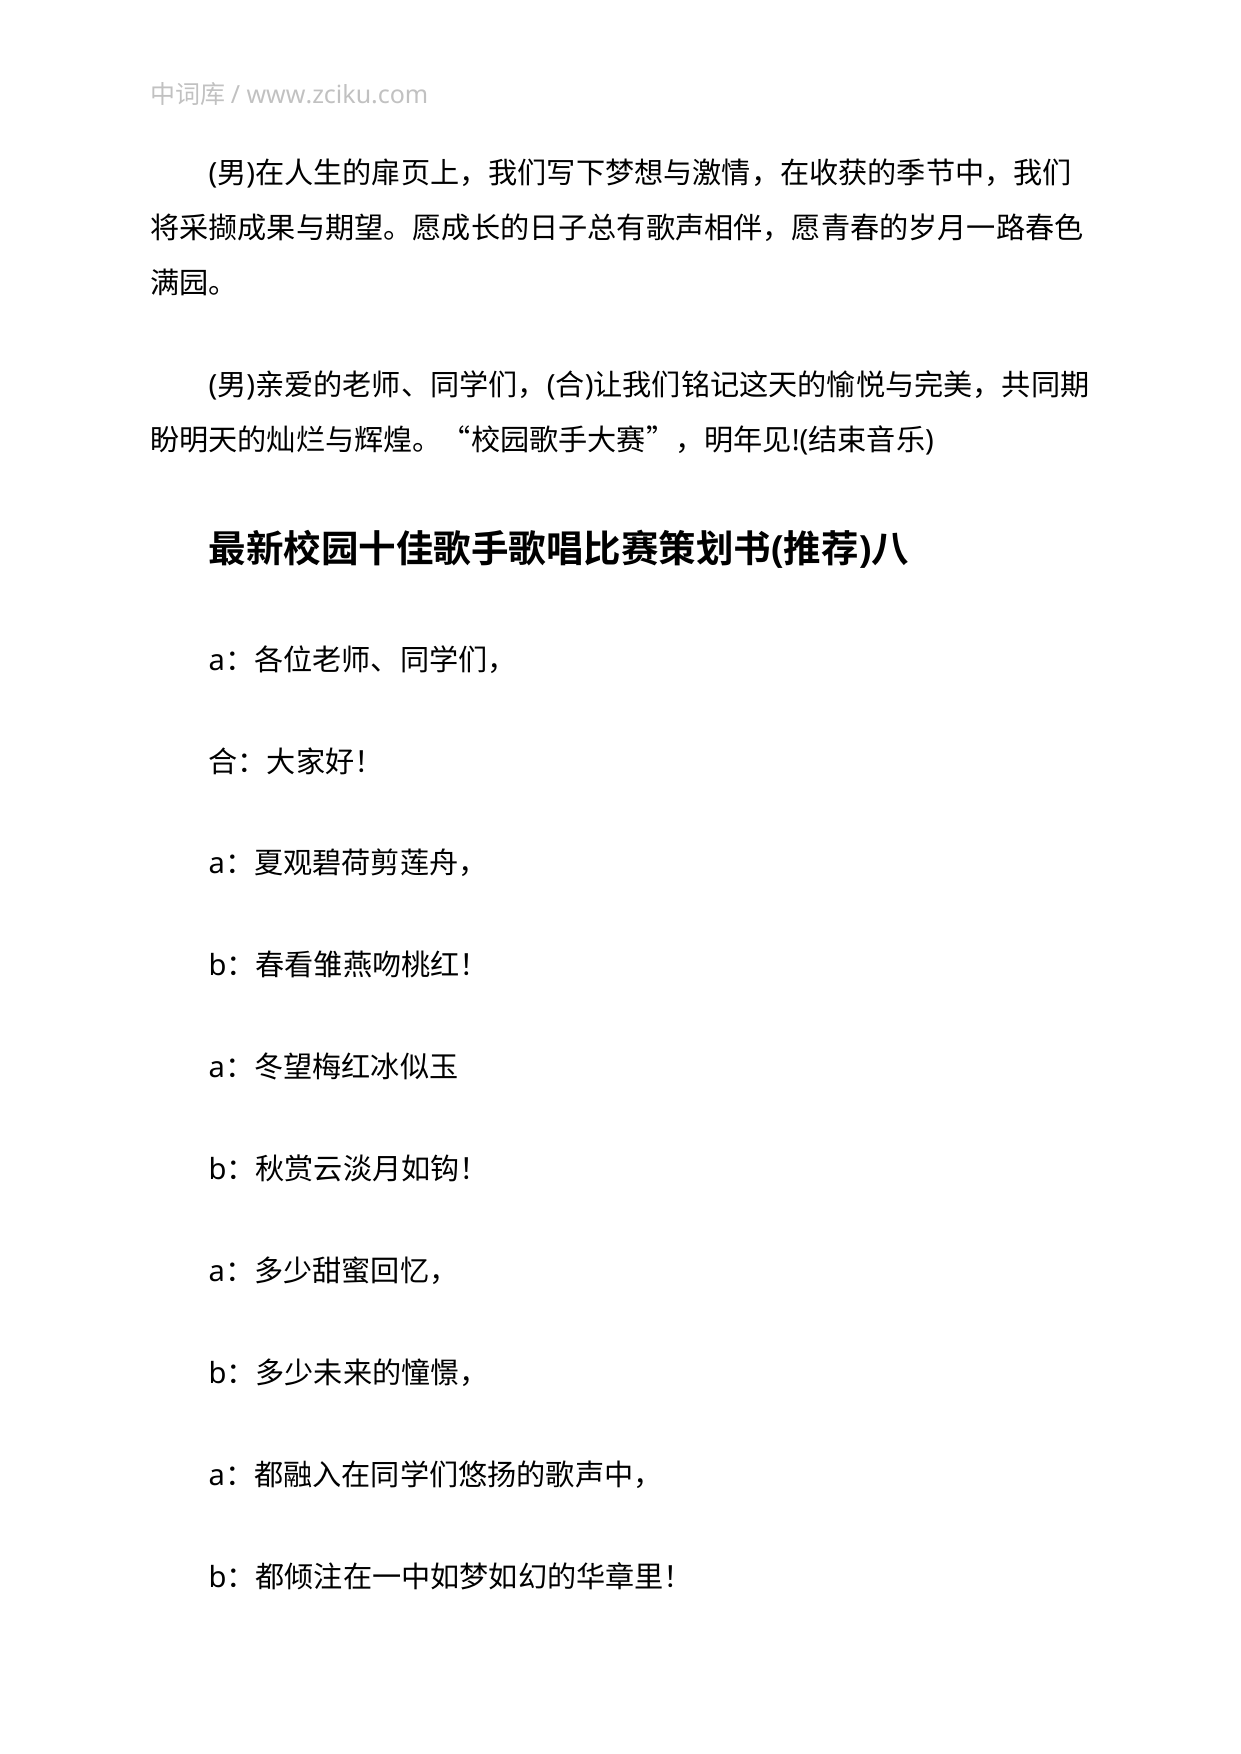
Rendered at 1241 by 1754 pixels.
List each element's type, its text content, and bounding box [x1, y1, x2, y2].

text 合：大家好！ [150, 738, 1090, 781]
text b：春看雏燕吻桃红！ [150, 942, 1090, 984]
text b：多少未来的憧憬， [150, 1350, 1090, 1392]
text b：秋赏云淡月如钩！ [150, 1146, 1090, 1188]
text a：夏观碧荷剪莲舟， [150, 840, 1090, 882]
text b：都倾注在一中如梦如幻的华章里！ [150, 1554, 1090, 1596]
text a：都融入在同学们悠扬的歌声中， [150, 1452, 1090, 1494]
text (男)亲爱的老师、同学们，(合)让我们铭记这天的愉悦与完美，共同期盼明天的灿烂与辉煌。“校园歌手大赛”，明年见!(结束音乐) [150, 362, 1090, 459]
text a：冬望梅红冰似玉 [150, 1044, 1090, 1086]
text a：各位老师、同学们， [150, 636, 1090, 679]
text (男)在人生的扉页上，我们写下梦想与激情，在收获的季节中，我们将采撷成果与期望。愿成长的日子总有歌声相伴，愿青春的岁月一路春色满园。 [150, 150, 1090, 302]
text 最新校园十佳歌手歌唱比赛策划书(推荐)八 [150, 519, 1090, 573]
text a：多少甜蜜回忆， [150, 1248, 1090, 1290]
